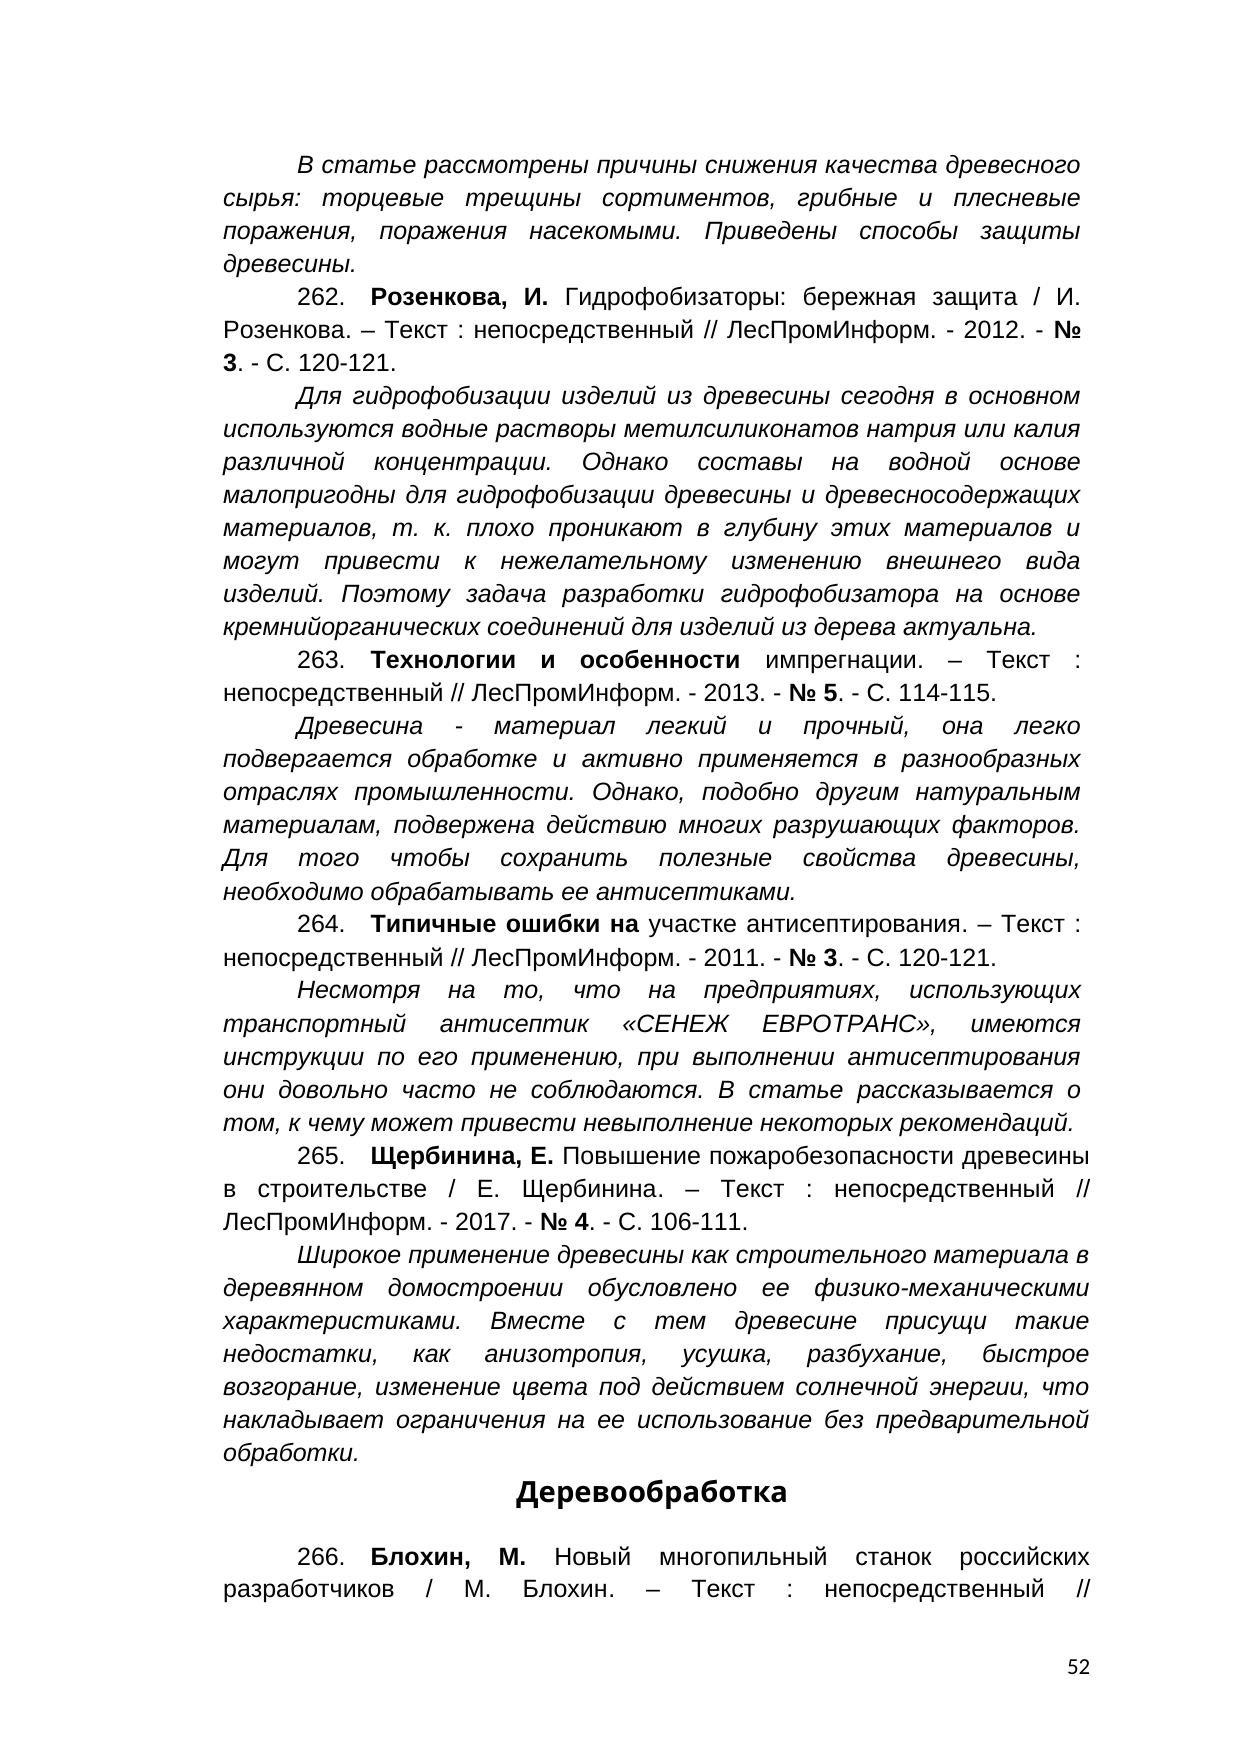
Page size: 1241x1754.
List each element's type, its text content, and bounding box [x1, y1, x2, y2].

text Древесина - материал легкий и прочный, она легко подвергается обработке и активно применяется в разнообразных отраслях промышленности. Однако, подобно другим натуральным материалам, подвержена действию многих разрушающих факторов. Для того чтобы сохранить полезные свойства древесины, необходимо обрабатывать ее антисептиками. [223, 711, 1082, 905]
list Типичные ошибки на участке антисептирования. – Текст : непосредственный // ЛесПромИнформ. - 2011. - № 3. - С. 120-121. [223, 909, 1082, 971]
list Щербинина, Е. Повышение пожаробезопасности древесины в строительстве / Е. Щербинина. – Текст : непосредственный // ЛесПромИнформ. - 2017. - № 4. - С. 106-111. [223, 1141, 1090, 1235]
text Для гидрофобизации изделий из древесины сегодня в основном используются водные растворы метилсиликонатов натрия или калия различной концентрации. Однако составы на водной основе малопригодны для гидрофобизации древесины и древесносодержащих материалов, т. к. плохо проникают в глубину этих материалов и могут привести к нежелательному изменению внешнего вида изделий. Поэтому задача разработки гидрофобизатора на основе кремнийорганических соединений для изделий из дерева актуальна. [223, 381, 1082, 641]
list Розенкова, И. Гидрофобизаторы: бережная защита / И. Розенкова. – Текст : непосредственный // ЛесПромИнформ. - 2012. - № 3. - С. 120-121. [223, 282, 1082, 377]
text Несмотря на то, что на предприятиях, использующих транспортный антисептик «СЕНЕЖ ЕВРОТРАНС», имеются инструкции по его применению, при выполнении антисептирования они довольно часто не соблюдаются. В статье рассказывается о том, к чему может привести невыполнение некоторых рекомендаций. [223, 976, 1082, 1136]
text Деревообработка [223, 1471, 1081, 1511]
list Технологии и особенности импрегнации. – Текст : непосредственный // ЛесПромИнформ. - 2013. - № 5. - С. 114-115. [223, 645, 1082, 707]
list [223, 1541, 1090, 1603]
text В статье рассмотрены причины снижения качества древесного сырья: торцевые трещины сортиментов, грибные и плесневые поражения, поражения насекомыми. Приведены способы защиты древесины. [223, 150, 1082, 278]
text Широкое применение древесины как строительного материала в деревянном домостроении обусловлено ее физико-механическими характеристиками. Вместе с тем древесине присущи такие недостатки, как анизотропия, усушка, разбухание, быстрое возгорание, изменение цвета под действием солнечной энергии, что накладывает ограничения на ее использование без предварительной обработки. [223, 1240, 1090, 1467]
